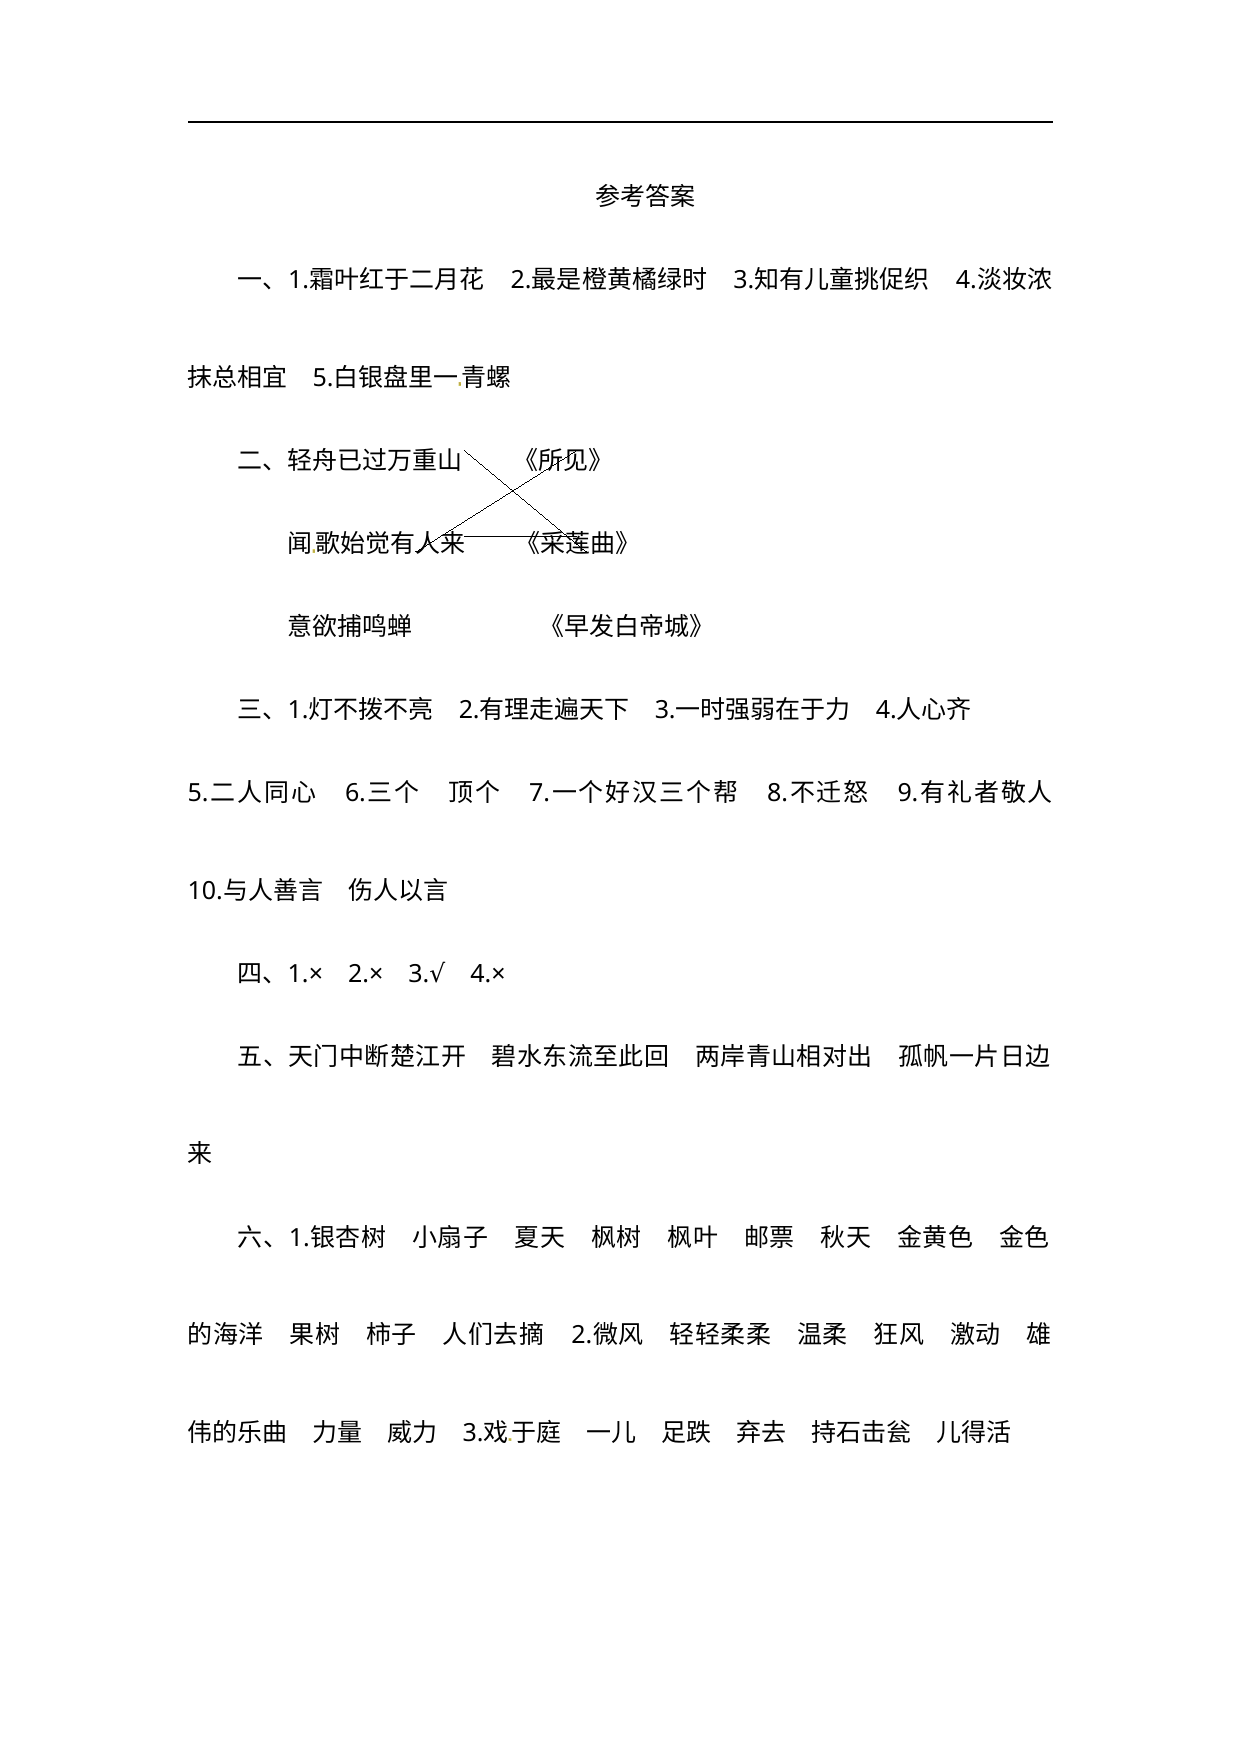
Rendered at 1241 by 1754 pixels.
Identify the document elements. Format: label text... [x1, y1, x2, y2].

text 一、1.霜叶红于二月花 2.最是橙黄橘绿时 3.知有儿童挑促织 4.淡妆浓抹总相宜 5.白银盘里一青螺 [187, 245, 1053, 408]
text 意欲捕鸣蝉 《早发白帝城》 [187, 592, 1053, 657]
text 二、轻舟已过万重山 《所见》 [187, 426, 1053, 491]
text 四、1.× 2.× 3.√ 4.× [187, 939, 1053, 1004]
text 5.二人同心 6.三个 顶个 7.一个好汉三个帮 8.不迁怒 9.有礼者敬人 10.与人善言 伤人以言 [187, 758, 1053, 921]
text 五、天门中断楚江开 碧水东流至此回 两岸青山相对出 孤帆一片日边来 [187, 1022, 1053, 1184]
text 三、1.灯不拨不亮 2.有理走遍天下 3.一时强弱在于力 4.人心齐 [187, 675, 1053, 740]
text 闻歌始觉有人来 《采莲曲》 [187, 509, 1053, 574]
text 参考答案 [187, 162, 1053, 227]
text 六、1.银杏树 小扇子 夏天 枫树 枫叶 邮票 秋天 金黄色 金色的海洋 果树 柿子 人们去摘 2.微风 轻轻柔柔 温柔 狂风 激动 雄伟的乐曲 力量 威力 3.戏于庭 一儿 足跌 弃去 持石击瓮 儿得活 [187, 1203, 1053, 1463]
